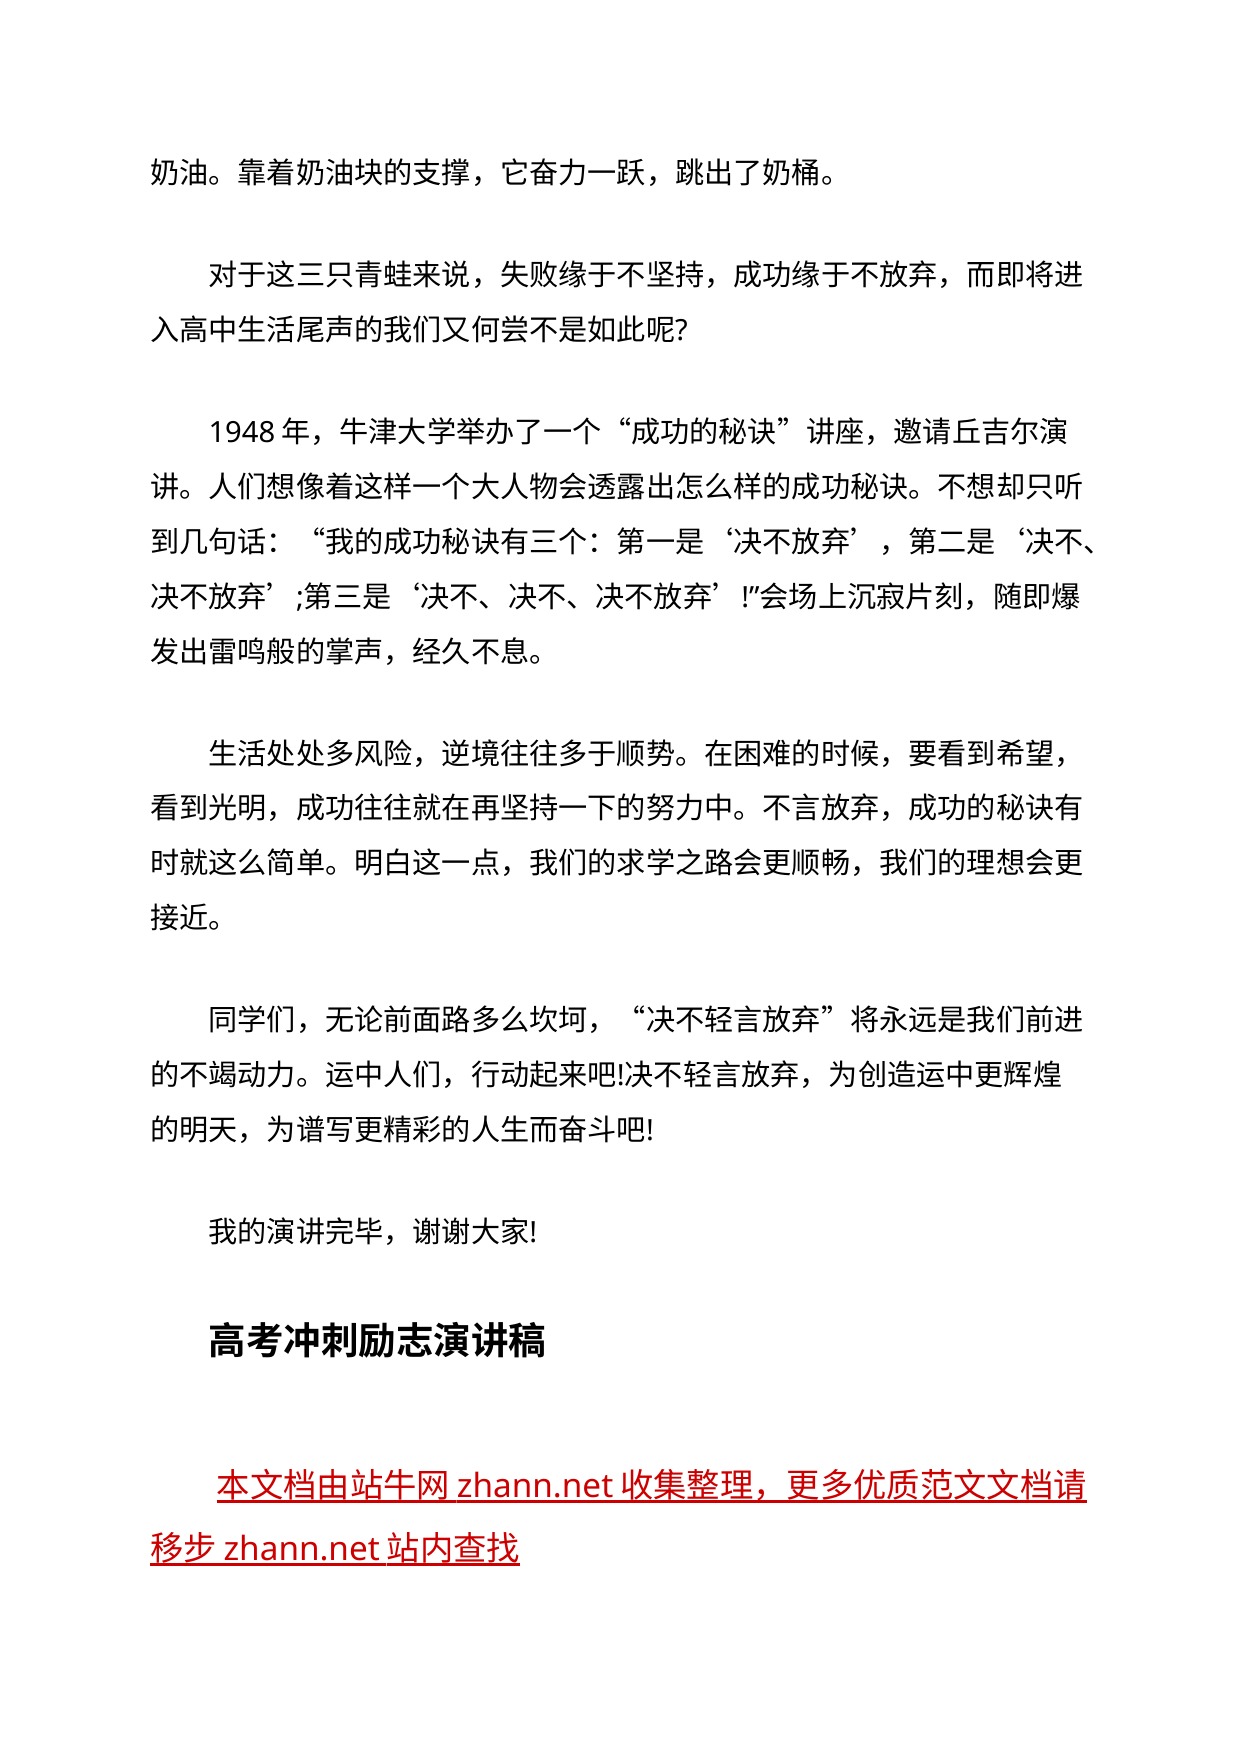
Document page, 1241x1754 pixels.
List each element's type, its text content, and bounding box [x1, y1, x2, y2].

text 本文档由站牛网zhann.net收集整理，更多优质范文文档请移步zhann.net站内查找 [150, 1459, 1090, 1570]
text 1948年，牛津大学举办了一个“成功的秘诀”讲座，邀请丘吉尔演讲。人们想像着这样一个大人物会透露出怎么样的成功秘诀。不想却只听到几句话：“我的成功秘诀有三个：第一是‘决不放弃’，第二是‘决不、决不放弃’;第三是‘决不、决不、决不放弃’!”会场上沉寂片刻，随即爆发出雷鸣般的掌声，经久不息。 [150, 409, 1090, 671]
text 生活处处多风险，逆境往往多于顺势。在困难的时候，要看到希望，看到光明，成功往往就在再坚持一下的努力中。不言放弃，成功的秘诀有时就这么简单。明白这一点，我们的求学之路会更顺畅，我们的理想会更接近。 [150, 730, 1090, 937]
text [150, 150, 1090, 192]
text 我的演讲完毕，谢谢大家! [150, 1208, 1090, 1251]
text 对于这三只青蛙来说，失败缘于不坚持，成功缘于不放弃，而即将进入高中生活尾声的我们又何尝不是如此呢? [150, 252, 1090, 349]
text 高考冲刺励志演讲稿 [150, 1311, 1090, 1365]
text 同学们，无论前面路多么坎坷，“决不轻言放弃”将永远是我们前进的不竭动力。运中人们，行动起来吧!决不轻言放弃，为创造运中更辉煌的明天，为谱写更精彩的人生而奋斗吧! [150, 997, 1090, 1149]
